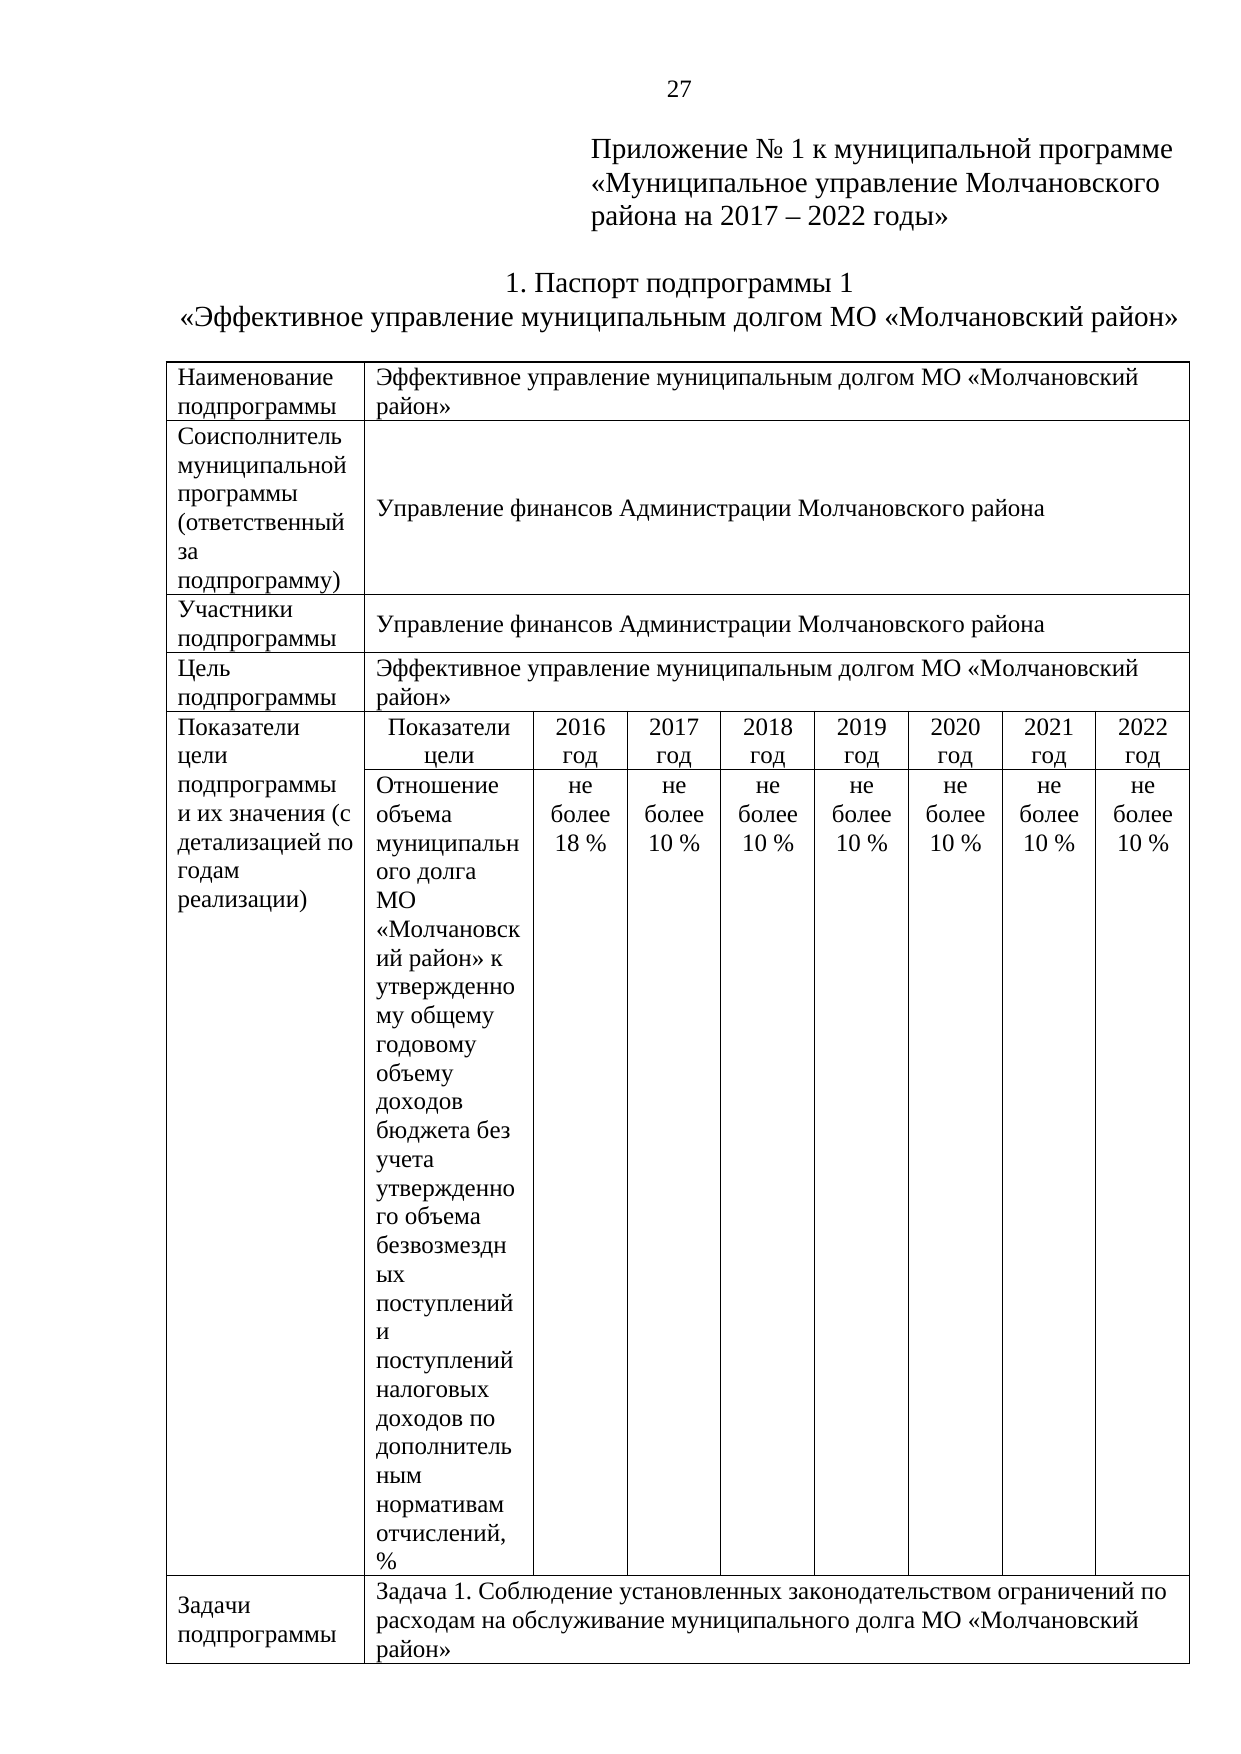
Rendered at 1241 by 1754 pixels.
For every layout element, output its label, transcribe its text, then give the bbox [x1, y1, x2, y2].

table_cell не более 10 % [721, 770, 814, 1575]
table_cell Соисполнитель муниципальной программы (ответственный за подпрограмму) [167, 421, 364, 593]
text района на 2017 – 2022 годы» [177, 198, 1181, 232]
table_cell Эффективное управление муниципальным долгом МО «Молчановский район» [365, 653, 1189, 711]
table_cell Задача 1. Соблюдение установленных законодательством ограничений по расходам на обслуживание муниципального долга МО «Молчановский район» [365, 1576, 1189, 1662]
table_cell не более 10 % [909, 770, 1002, 1575]
table_cell 2016 год [534, 712, 627, 769]
table_cell Управление финансов Администрации Молчановского района [365, 595, 1189, 652]
table_cell 2018 год [721, 712, 814, 769]
table_cell не более 10 % [815, 770, 908, 1575]
table_cell не более 18 % [534, 770, 627, 1575]
table_cell Цель подпрограммы [167, 653, 364, 711]
text «Эффективное управление муниципальным долгом МО «Молчановский район» [177, 299, 1181, 333]
table_cell Задачи подпрограммы [167, 1576, 364, 1662]
table_cell Показатели цели подпрограммы и их значения (с детализацией по годам реализации) [167, 712, 364, 1575]
text «Муниципальное управление Молчановского [177, 165, 1181, 198]
table_cell Участники подпрограммы [167, 595, 364, 652]
table_cell 2017 год [628, 712, 720, 769]
table_cell 2020 год [909, 712, 1002, 769]
table_cell Показатели цели [365, 712, 533, 769]
table_cell 2019 год [815, 712, 908, 769]
table_cell не более 10 % [628, 770, 720, 1575]
table_cell 2021 год [1003, 712, 1095, 769]
text Приложение № 1 к муниципальной программе [177, 131, 1181, 165]
table_cell 2022 год [1096, 712, 1189, 769]
table_cell Управление финансов Администрации Молчановского района [365, 421, 1189, 593]
table_header Эффективное управление муниципальным долгом МО «Молчановский район» [365, 363, 1189, 420]
table_cell не более 10 % [1096, 770, 1189, 1575]
table_cell Отношение объема муниципального долга МО «Молчановский район» к утвержденному общему годовому объему доходов бюджета без учета утвержденного объема безвозмездных поступлений и поступлений налоговых доходов по дополнительным нормативам отчислений, % [365, 770, 533, 1575]
text 1. Паспорт подпрограммы 1 [177, 266, 1181, 299]
table_cell не более 10 % [1003, 770, 1095, 1575]
table_header Наименование подпрограммы [167, 363, 364, 420]
